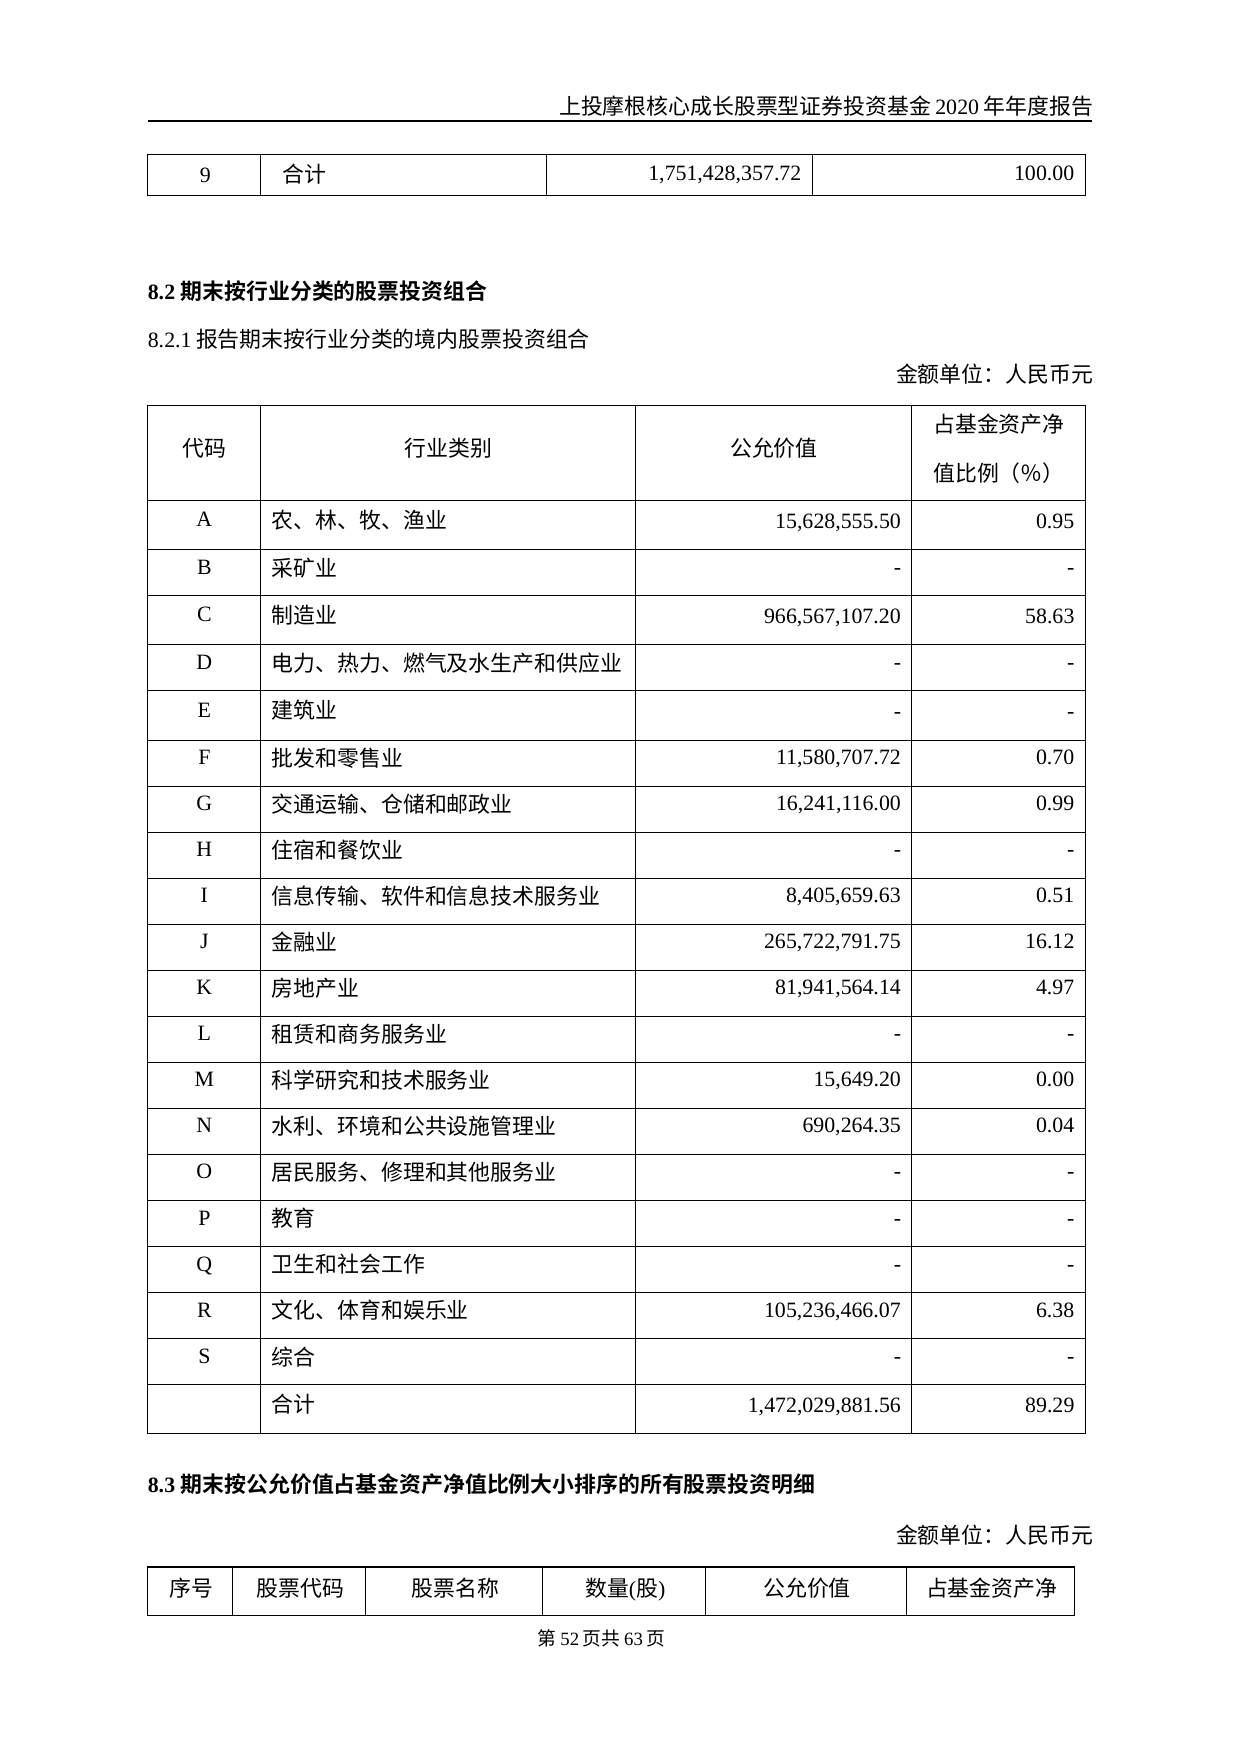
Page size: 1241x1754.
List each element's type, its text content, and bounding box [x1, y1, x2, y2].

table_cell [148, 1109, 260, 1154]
text 金额单位：人民币元 [149, 1518, 1092, 1551]
table_cell 0.95 [912, 501, 1085, 549]
table_cell A [148, 501, 260, 549]
table_cell 4.97 [912, 971, 1085, 1016]
table_header 行业类别 [261, 406, 635, 500]
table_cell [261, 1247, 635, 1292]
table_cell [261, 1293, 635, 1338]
table_cell 16.12 [912, 925, 1085, 970]
table_cell 制造业 [261, 596, 635, 644]
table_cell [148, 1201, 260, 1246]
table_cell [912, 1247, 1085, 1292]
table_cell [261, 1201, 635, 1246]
table_cell J [148, 925, 260, 970]
table_cell 批发和零售业 [261, 741, 635, 786]
table_cell - [636, 833, 911, 878]
table_cell H [148, 833, 260, 878]
table_cell L [148, 1017, 260, 1062]
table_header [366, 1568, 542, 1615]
table_cell B [148, 550, 260, 595]
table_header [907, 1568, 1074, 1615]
table_cell 9 [148, 155, 260, 194]
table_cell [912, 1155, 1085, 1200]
text 金额单位：人民币元 [149, 357, 1092, 389]
table_cell E [148, 691, 260, 739]
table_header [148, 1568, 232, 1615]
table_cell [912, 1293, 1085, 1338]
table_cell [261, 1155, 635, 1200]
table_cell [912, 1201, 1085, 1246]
table_cell 265,722,791.75 [636, 925, 911, 970]
subtitle 8.3 期末按公允价值占基金资产净值比例大小排序的所有股票投资明细 [148, 1467, 1092, 1499]
table_cell 0.99 [912, 787, 1085, 832]
table_cell G [148, 787, 260, 832]
table_header 代码 [148, 406, 260, 500]
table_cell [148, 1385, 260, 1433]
table_header 占基金资产净值比例（％） [912, 406, 1085, 500]
table_cell 0.70 [912, 741, 1085, 786]
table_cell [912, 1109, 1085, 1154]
table_cell 15,628,555.50 [636, 501, 911, 549]
table_cell 金融业 [261, 925, 635, 970]
table_cell 1,751,428,357.72 [547, 155, 812, 194]
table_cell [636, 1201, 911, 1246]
table_cell M [148, 1063, 260, 1108]
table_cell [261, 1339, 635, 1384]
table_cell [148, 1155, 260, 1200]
table_cell 农、林、牧、渔业 [261, 501, 635, 549]
table_cell - [636, 1017, 911, 1062]
table_cell 0.51 [912, 879, 1085, 924]
subtitle 8.2 期末按行业分类的股票投资组合 [148, 273, 1092, 306]
table_cell 966,567,107.20 [636, 596, 911, 644]
table_cell 房地产业 [261, 971, 635, 1016]
table_cell D [148, 645, 260, 690]
table_cell I [148, 879, 260, 924]
table_cell 交通运输、仓储和邮政业 [261, 787, 635, 832]
table_cell 电力、热力、燃气及水生产和供应业 [261, 645, 635, 690]
table_cell - [912, 550, 1085, 595]
table_cell 租赁和商务服务业 [261, 1017, 635, 1062]
table_cell - [912, 691, 1085, 739]
table_cell 信息传输、软件和信息技术服务业 [261, 879, 635, 924]
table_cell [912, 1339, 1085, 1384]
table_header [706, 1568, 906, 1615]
table_cell 合计 [261, 155, 546, 194]
table_cell 8,405,659.63 [636, 879, 911, 924]
table_cell - [912, 1017, 1085, 1062]
table_cell - [912, 645, 1085, 690]
table_cell - [636, 550, 911, 595]
text 8.2.1报告期末按行业分类的境内股票投资组合 [148, 322, 1092, 354]
table_cell - [636, 645, 911, 690]
table_cell 科学研究和技术服务业 [261, 1063, 635, 1108]
table_cell - [636, 691, 911, 739]
table_cell 采矿业 [261, 550, 635, 595]
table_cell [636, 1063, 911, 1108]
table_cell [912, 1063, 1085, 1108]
table_cell C [148, 596, 260, 644]
table_cell F [148, 741, 260, 786]
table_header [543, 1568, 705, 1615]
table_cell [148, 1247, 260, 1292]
table_cell - [912, 833, 1085, 878]
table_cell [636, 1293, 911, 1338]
table_cell 58.63 [912, 596, 1085, 644]
table_cell 11,580,707.72 [636, 741, 911, 786]
table_cell K [148, 971, 260, 1016]
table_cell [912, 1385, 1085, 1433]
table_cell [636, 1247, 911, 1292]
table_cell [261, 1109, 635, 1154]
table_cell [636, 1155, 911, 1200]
table_header 公允价值 [636, 406, 911, 500]
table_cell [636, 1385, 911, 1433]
table_cell 100.00 [813, 155, 1085, 194]
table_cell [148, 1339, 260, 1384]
table_cell 住宿和餐饮业 [261, 833, 635, 878]
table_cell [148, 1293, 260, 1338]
table_cell 81,941,564.14 [636, 971, 911, 1016]
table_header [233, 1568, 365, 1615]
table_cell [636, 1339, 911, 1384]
table_cell 16,241,116.00 [636, 787, 911, 832]
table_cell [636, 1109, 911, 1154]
table_cell 建筑业 [261, 691, 635, 739]
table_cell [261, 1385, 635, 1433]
